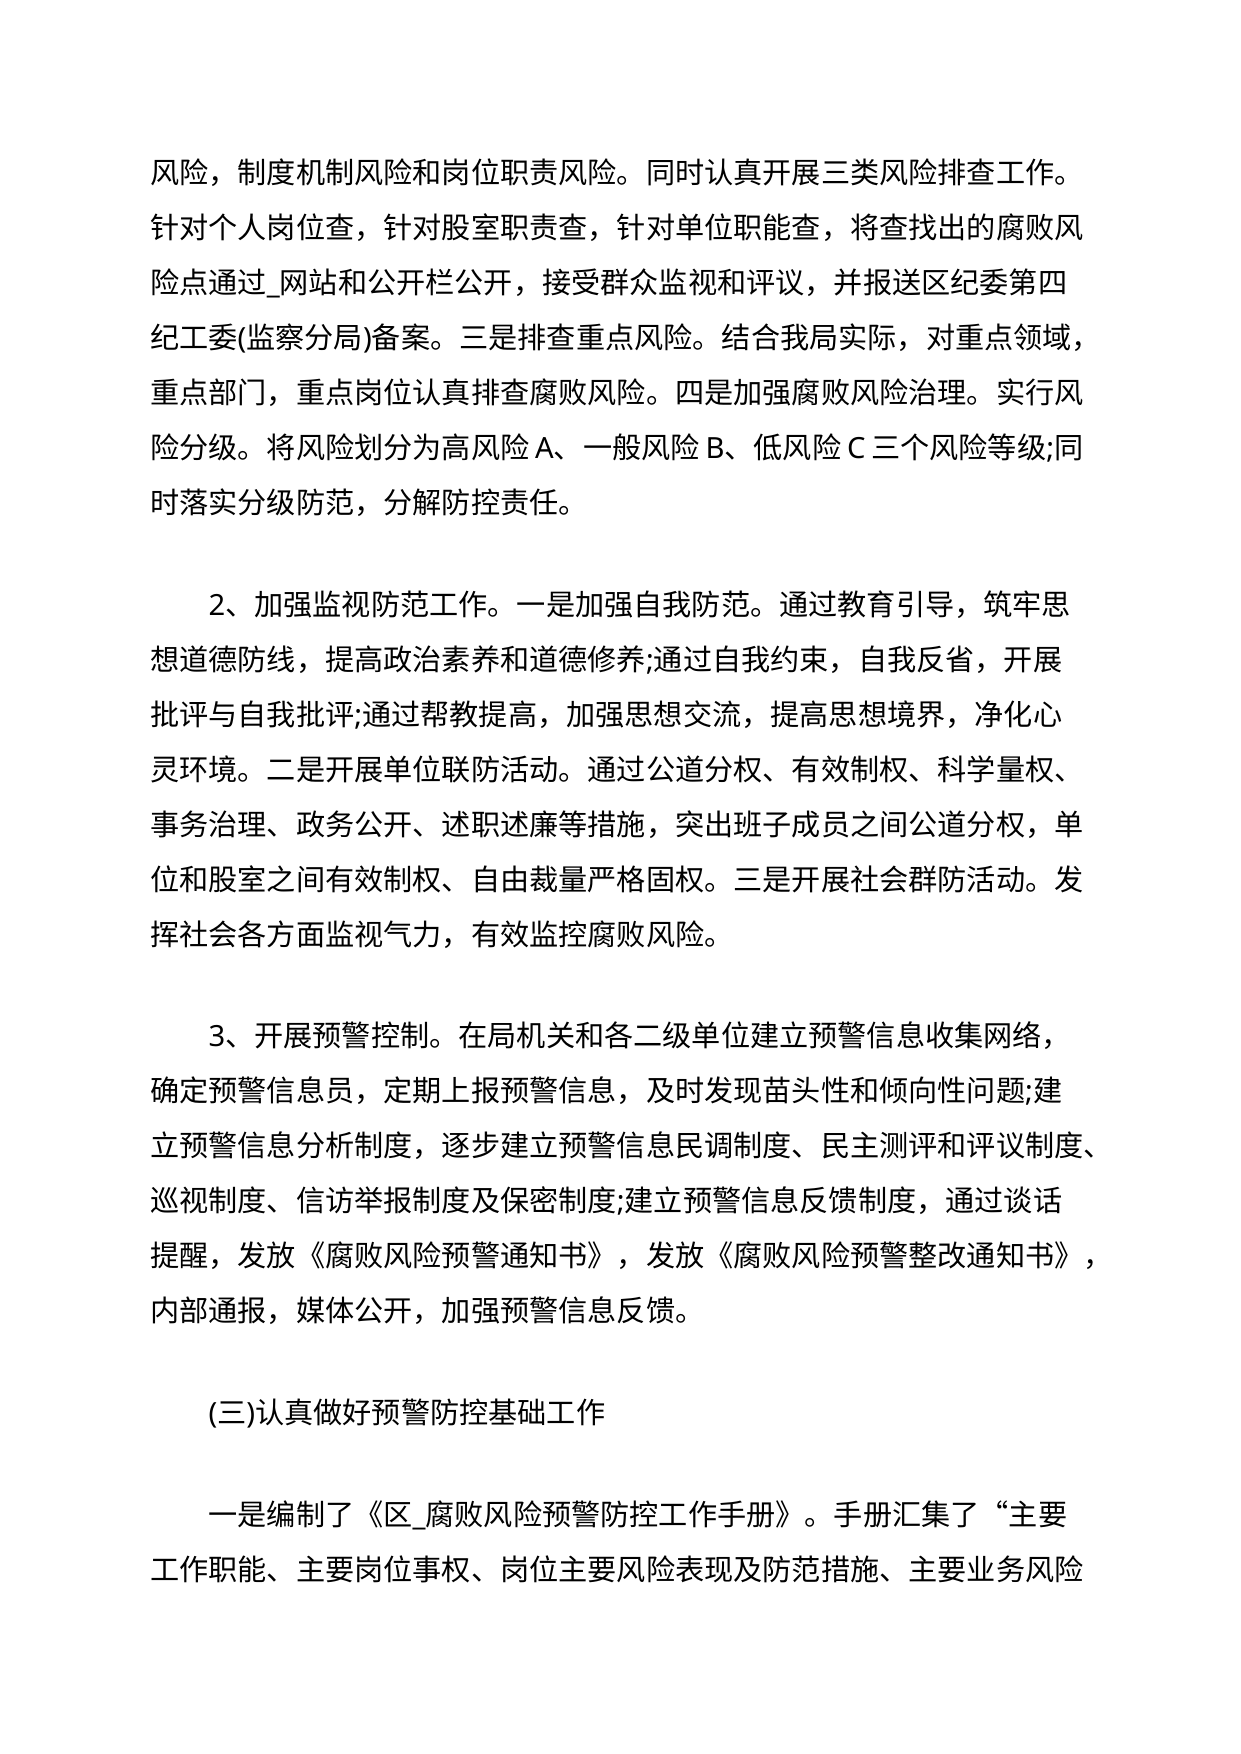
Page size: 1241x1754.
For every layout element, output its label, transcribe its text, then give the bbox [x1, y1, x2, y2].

text 2、加强监视防范工作。一是加强自我防范。通过教育引导，筑牢思想道德防线，提高政治素养和道德修养;通过自我约束，自我反省，开展批评与自我批评;通过帮教提高，加强思想交流，提高思想境界，净化心灵环境。二是开展单位联防活动。通过公道分权、有效制权、科学量权、事务治理、政务公开、述职述廉等措施，突出班子成员之间公道分权，单位和股室之间有效制权、自由裁量严格固权。三是开展社会群防活动。发挥社会各方面监视气力，有效监控腐败风险。 [150, 581, 1090, 953]
text (三)认真做好预警防控基础工作 [150, 1389, 1090, 1432]
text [150, 150, 1090, 522]
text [150, 1491, 1090, 1589]
text 3、开展预警控制。在局机关和各二级单位建立预警信息收集网络，确定预警信息员，定期上报预警信息，及时发现苗头性和倾向性问题;建立预警信息分析制度，逐步建立预警信息民调制度、民主测评和评议制度、巡视制度、信访举报制度及保密制度;建立预警信息反馈制度，通过谈话提醒，发放《腐败风险预警通知书》，发放《腐败风险预警整改通知书》，内部通报，媒体公开，加强预警信息反馈。 [150, 1013, 1090, 1330]
